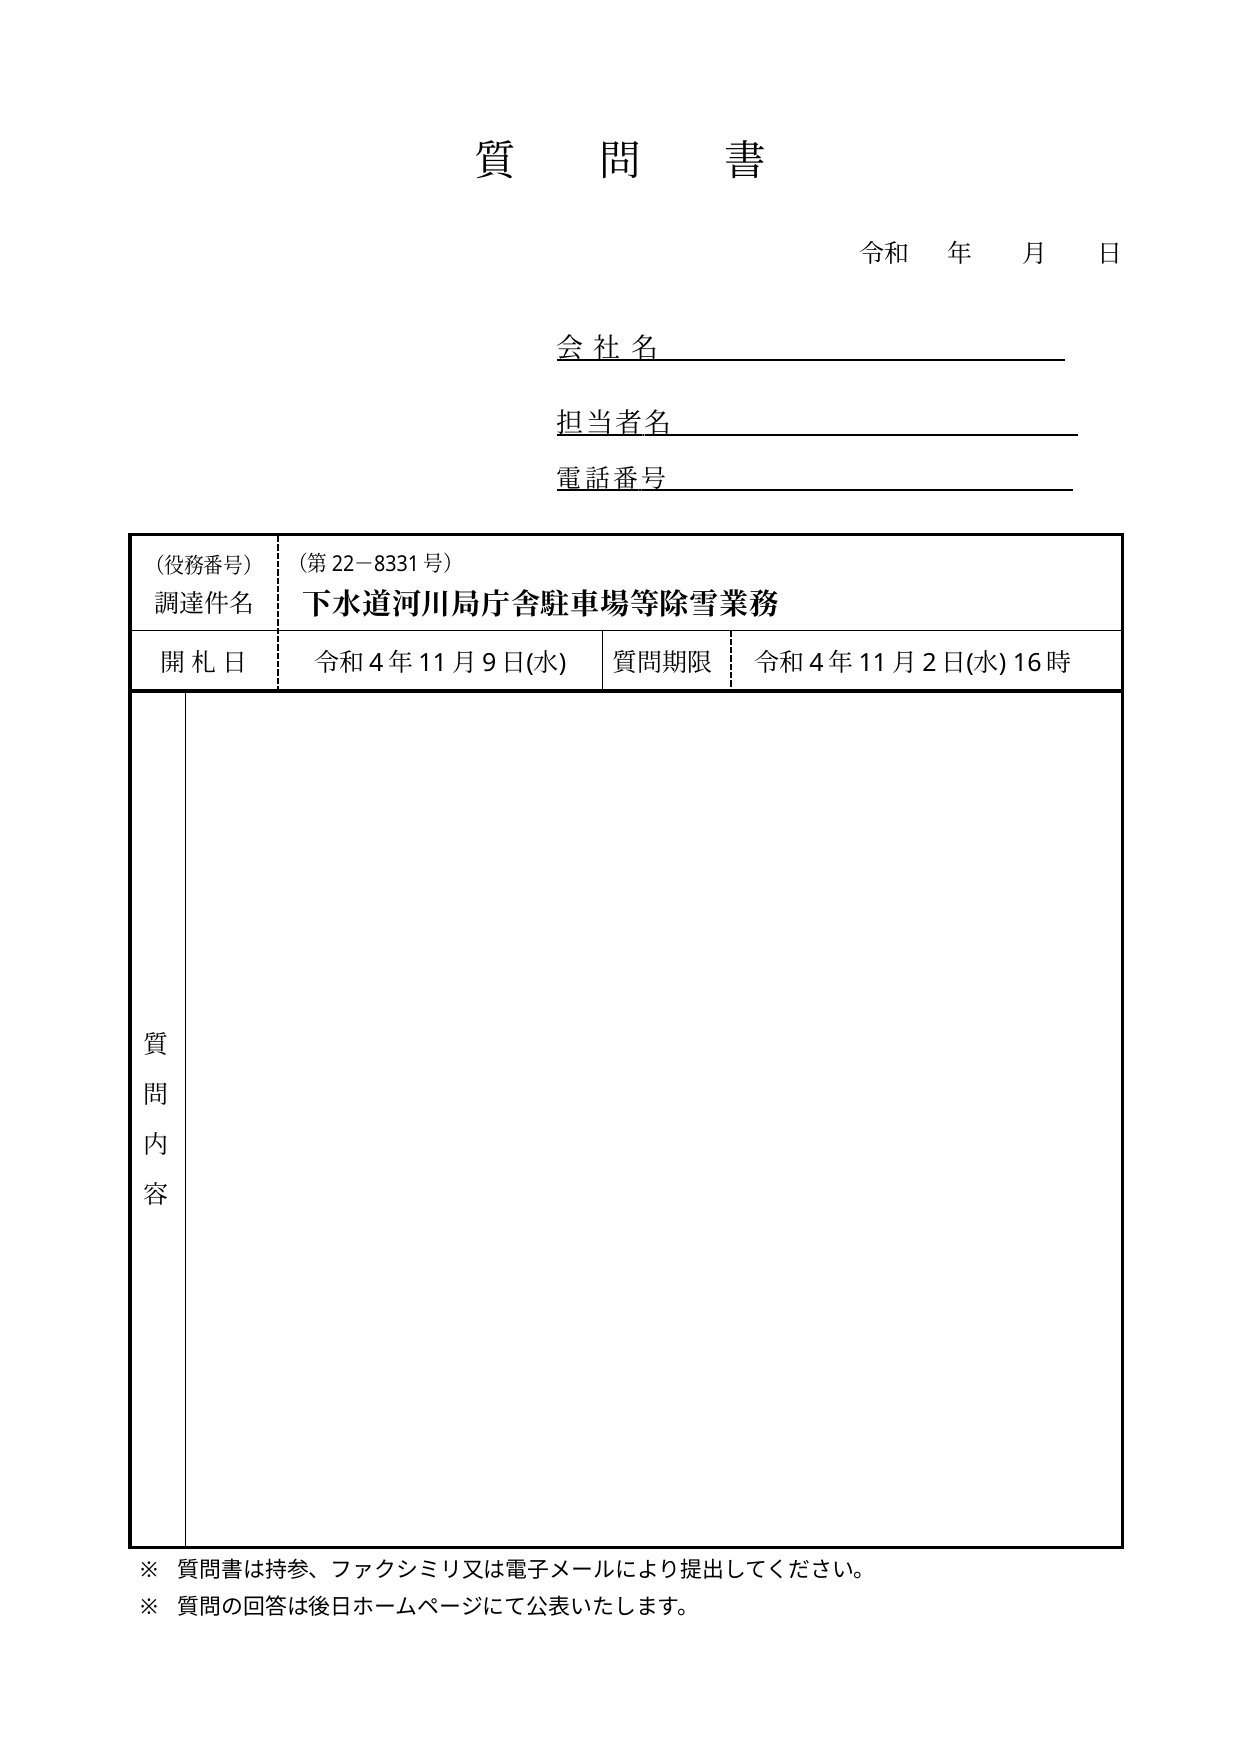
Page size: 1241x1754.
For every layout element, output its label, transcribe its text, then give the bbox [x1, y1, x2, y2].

text 電話番号 [118, 458, 1122, 495]
table_header （第22－8331号） 下水道河川局庁舎駐車場等除雪業務 [278, 536, 1121, 630]
table_header （役務番号） 調達件名 [132, 536, 278, 630]
text 担当者名 [118, 383, 1122, 458]
table_cell 質 問 内 容 [132, 693, 185, 1546]
text 令和 年 月 日 [207, 233, 1122, 270]
text 会社名 [118, 308, 1122, 383]
text 質 問 書 [118, 120, 1122, 195]
table_cell [186, 693, 1121, 1546]
table_cell 令和4年11月9日(水) [278, 631, 602, 689]
list 質問書は持参、ファクシミリ又は電子メールにより提出してください。 [140, 1549, 1122, 1586]
list 質問の回答は後日ホームページにて公表いたします。 [140, 1586, 1122, 1624]
table_cell 令和4年11月2日(水) 16時 [731, 631, 1121, 689]
table_cell 質問期限 [603, 631, 731, 689]
table_cell 開 札 日 [132, 631, 278, 689]
